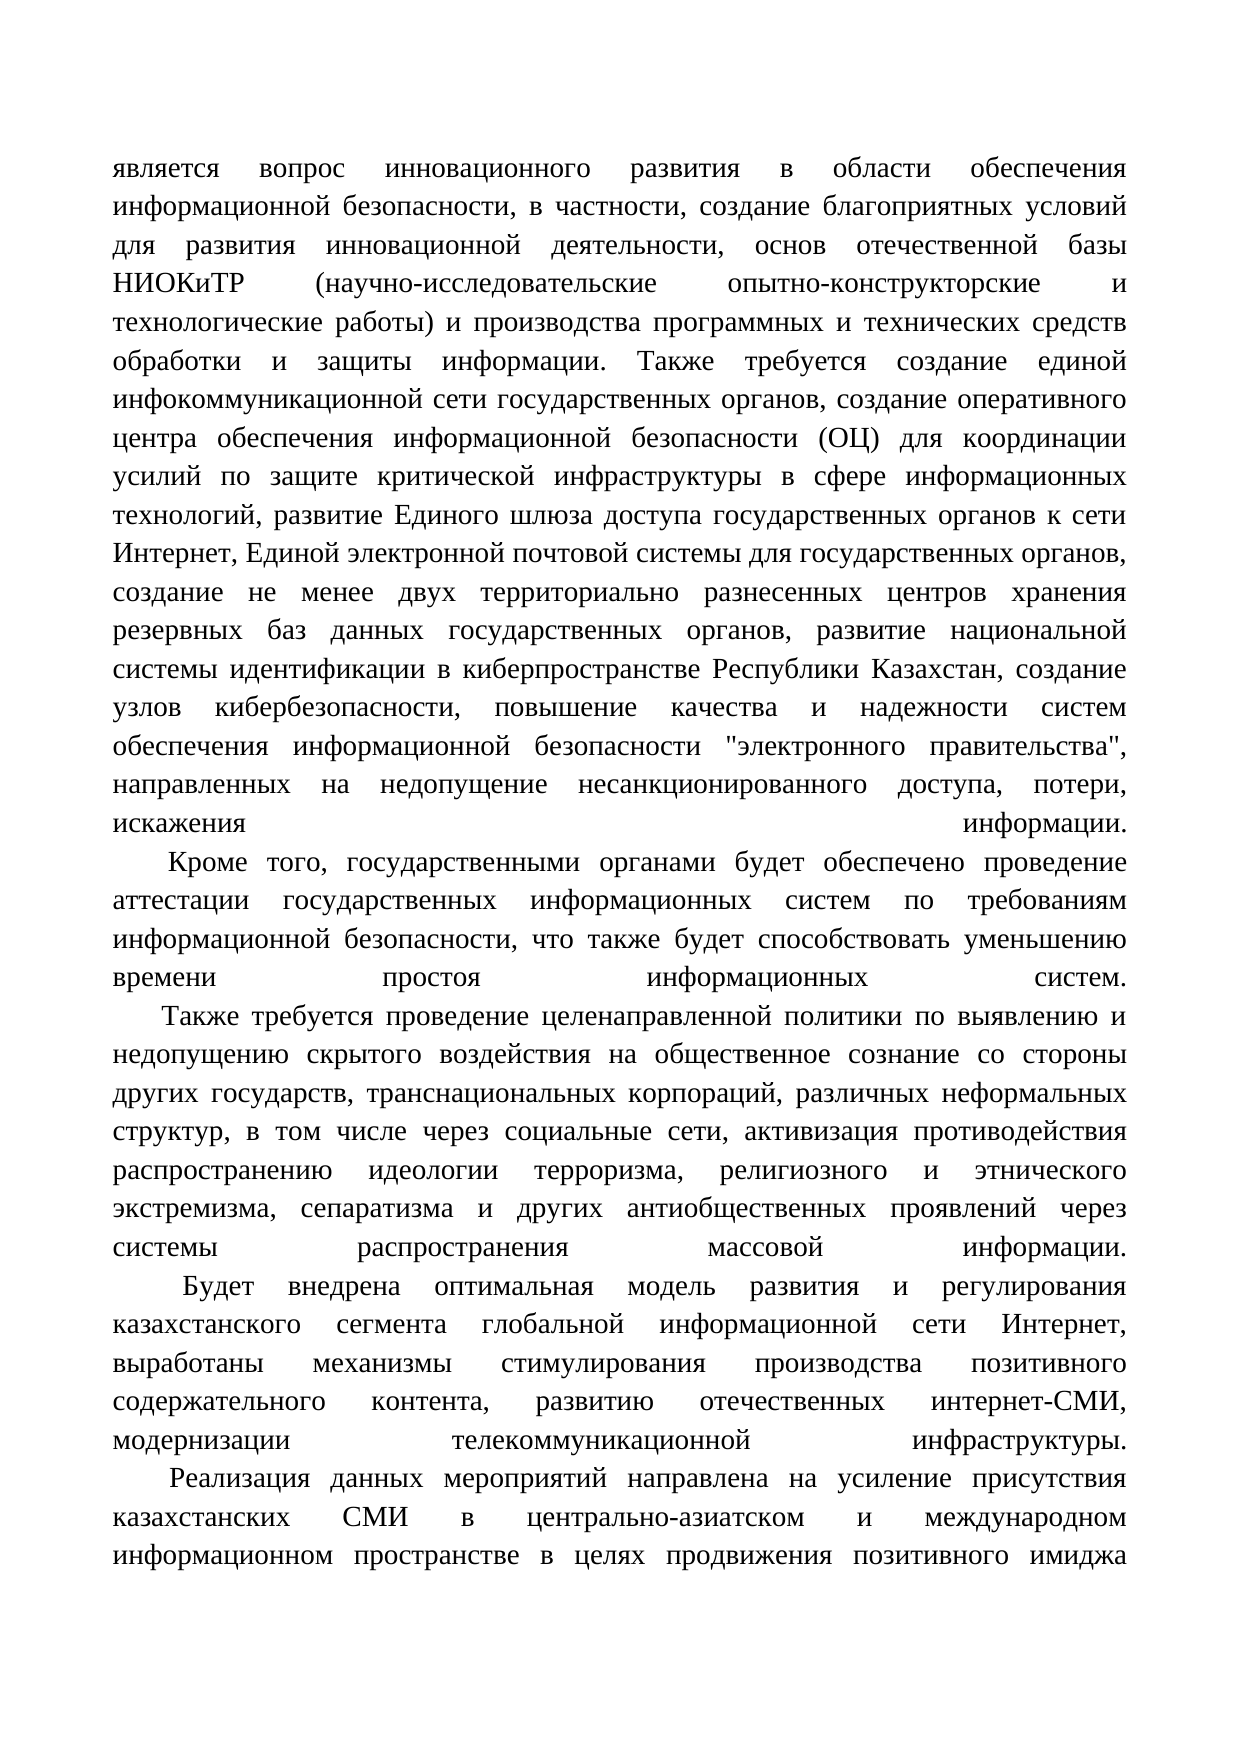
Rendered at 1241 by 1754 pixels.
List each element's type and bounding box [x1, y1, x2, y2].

text [112, 150, 1128, 1571]
